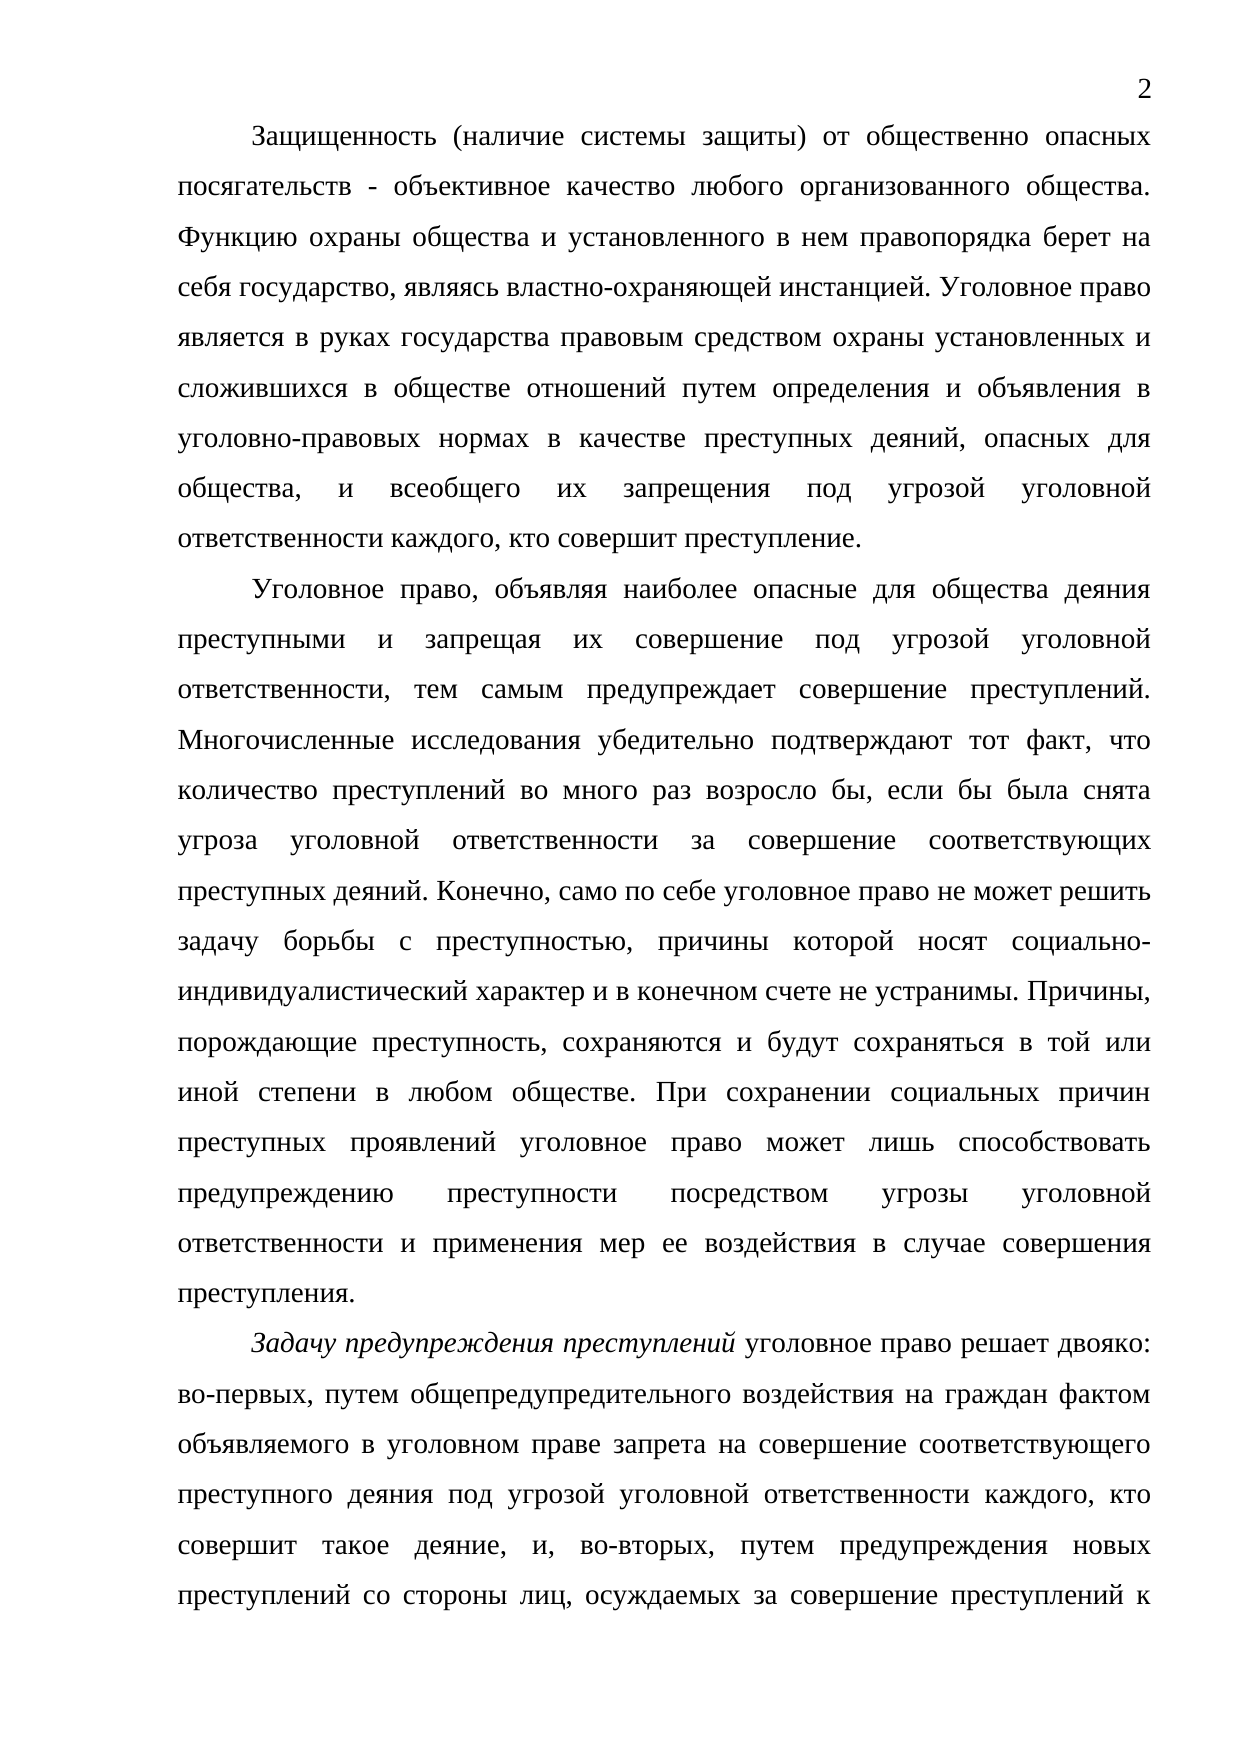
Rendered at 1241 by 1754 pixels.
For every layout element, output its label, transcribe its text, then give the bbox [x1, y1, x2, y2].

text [177, 1326, 1152, 1611]
text Уголовное право, объявляя наиболее опасные для общества деяния преступными и запрещая их совершение под угрозой уголовной ответственности, тем самым предупреждает совершение преступлений. Многочисленные исследования убедительно подтверждают тот факт, что количество преступлений во много раз возросло бы, если бы была снята угроза уголовной ответственности за совершение соответствующих преступных деяний. Конечно, само по себе уголовное право не может решить задачу борьбы с преступностью, причины которой носят социально-индивидуалистический характер и в конечном счете не устранимы. Причины, порождающие преступность, сохраняются и будут сохраняться в той или иной степени в любом обществе. При сохранении социальных причин преступных проявлений уголовное право может лишь способствовать предупреждению преступности посредством угрозы уголовной ответственности и применения мер ее воздействия в случае совершения преступления. [177, 571, 1152, 1309]
text Защищенность (наличие системы защиты) от общественно опасных посягательств - объективное качество любого организованного общества. Функцию охраны общества и установленного в нем правопорядка берет на себя государство, являясь властно-охраняющей инстанцией. Уголовное право является в руках государства правовым средством охраны установленных и сложившихся в обществе отношений путем определения и объявления в уголовно-правовых нормах в качестве преступных деяний, опасных для общества, и всеобщего их запрещения под угрозой уголовной ответственности каждого, кто совершит преступление. [177, 118, 1152, 554]
